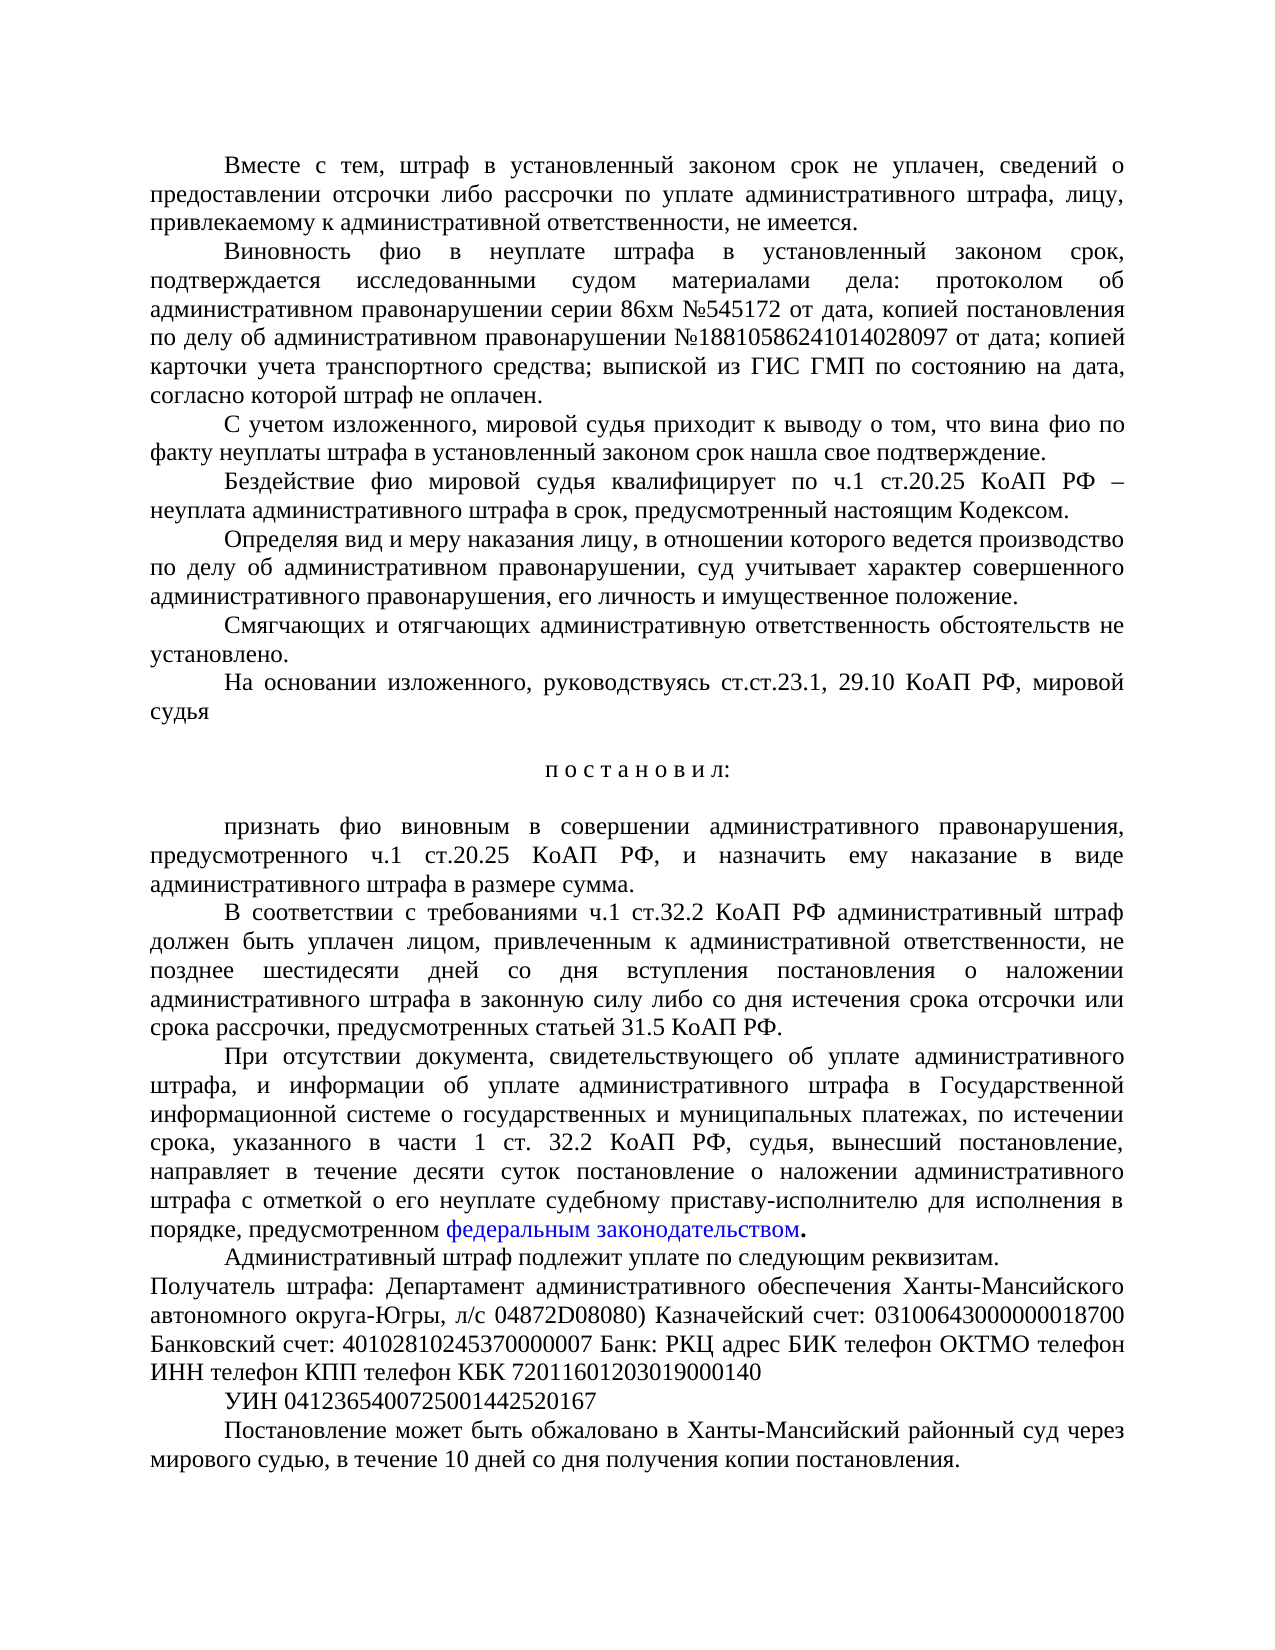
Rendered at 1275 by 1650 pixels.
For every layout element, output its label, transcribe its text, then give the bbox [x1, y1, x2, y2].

text Административный штраф подлежит уплате по следующим реквизитам. [150, 1242, 1125, 1271]
text Вместе с тем, штраф в установленный законом срок не уплачен, сведений о предоставлении отсрочки либо рассрочки по уплате административного штрафа, лицу, привлекаемому к административной ответственности, не имеется. [150, 150, 1125, 236]
text Смягчающих и отягчающих административную ответственность обстоятельств не установлено. [150, 610, 1125, 667]
text Получатель штрафа: Департамент административного обеспечения Ханты-Мансийского автономного округа-Югры, л/с 04872D08080) Казначейский счет: 03100643000000018700 Банковский счет: 40102810245370000007 Банк: РКЦ адрес БИК телефон ОКТМО телефон ИНН телефон КПП телефон КБК 72011601203019000140 [150, 1271, 1125, 1386]
text Виновность фио в неуплате штрафа в установленный законом срок, подтверждается исследованными судом материалами дела: протоколом об административном правонарушении серии 86хм №545172 от дата, копией постановления по делу об административном правонарушении №18810586241014028097 от дата; копией карточки учета транспортного средства; выпиской из ГИС ГМП по состоянию на дата, согласно которой штраф не оплачен. [150, 236, 1125, 409]
text Определяя вид и меру наказания лицу, в отношении которого ведется производство по делу об административном правонарушении, суд учитывает характер совершенного административного правонарушения, его личность и имущественное положение. [150, 524, 1125, 610]
text п о с т а н о в и л: [150, 754, 1125, 782]
text На основании изложенного, руководствуясь ст.ст.23.1, 29.10 КоАП РФ, мировой судья [150, 667, 1125, 725]
text Бездействие фио мировой судья квалифицирует по ч.1 ст.20.25 КоАП РФ – неуплата административного штрафа в срок, предусмотренный настоящим Кодексом. [150, 466, 1125, 524]
text признать фио виновным в совершении административного правонарушения, предусмотренного ч.1 ст.20.25 КоАП РФ, и назначить ему наказание в виде административного штрафа в размере сумма. [150, 811, 1125, 897]
text При отсутствии документа, свидетельствующего об уплате административного штрафа, и информации об уплате административного штрафа в Государственной информационной системе о государственных и муниципальных платежах, по истечении срока, указанного в части 1 ст. 32.2 КоАП РФ, судья, вынесший постановление, направляет в течение десяти суток постановление о наложении административного штрафа с отметкой о его неуплате судебному приставу-исполнителю для исполнения в порядке, предусмотренном федеральным законодательством. [150, 1041, 1125, 1242]
text С учетом изложенного, мировой судья приходит к выводу о том, что вина фио по факту неуплаты штрафа в установленный законом срок нашла свое подтверждение. [150, 409, 1125, 466]
text В соответствии с требованиями ч.1 ст.32.2 КоАП РФ административный штраф должен быть уплачен лицом, привлеченным к административной ответственности, не позднее шестидесяти дней со дня вступления постановления о наложении административного штрафа в законную силу либо со дня истечения срока отсрочки или срока рассрочки, предусмотренных статьей 31.5 КоАП РФ. [150, 897, 1125, 1041]
text УИН 0412365400725001442520167 [150, 1386, 1125, 1415]
text Постановление может быть обжаловано в Ханты-Мансийский районный суд через мирового судью, в течение 10 дней со дня получения копии постановления. [150, 1415, 1125, 1472]
